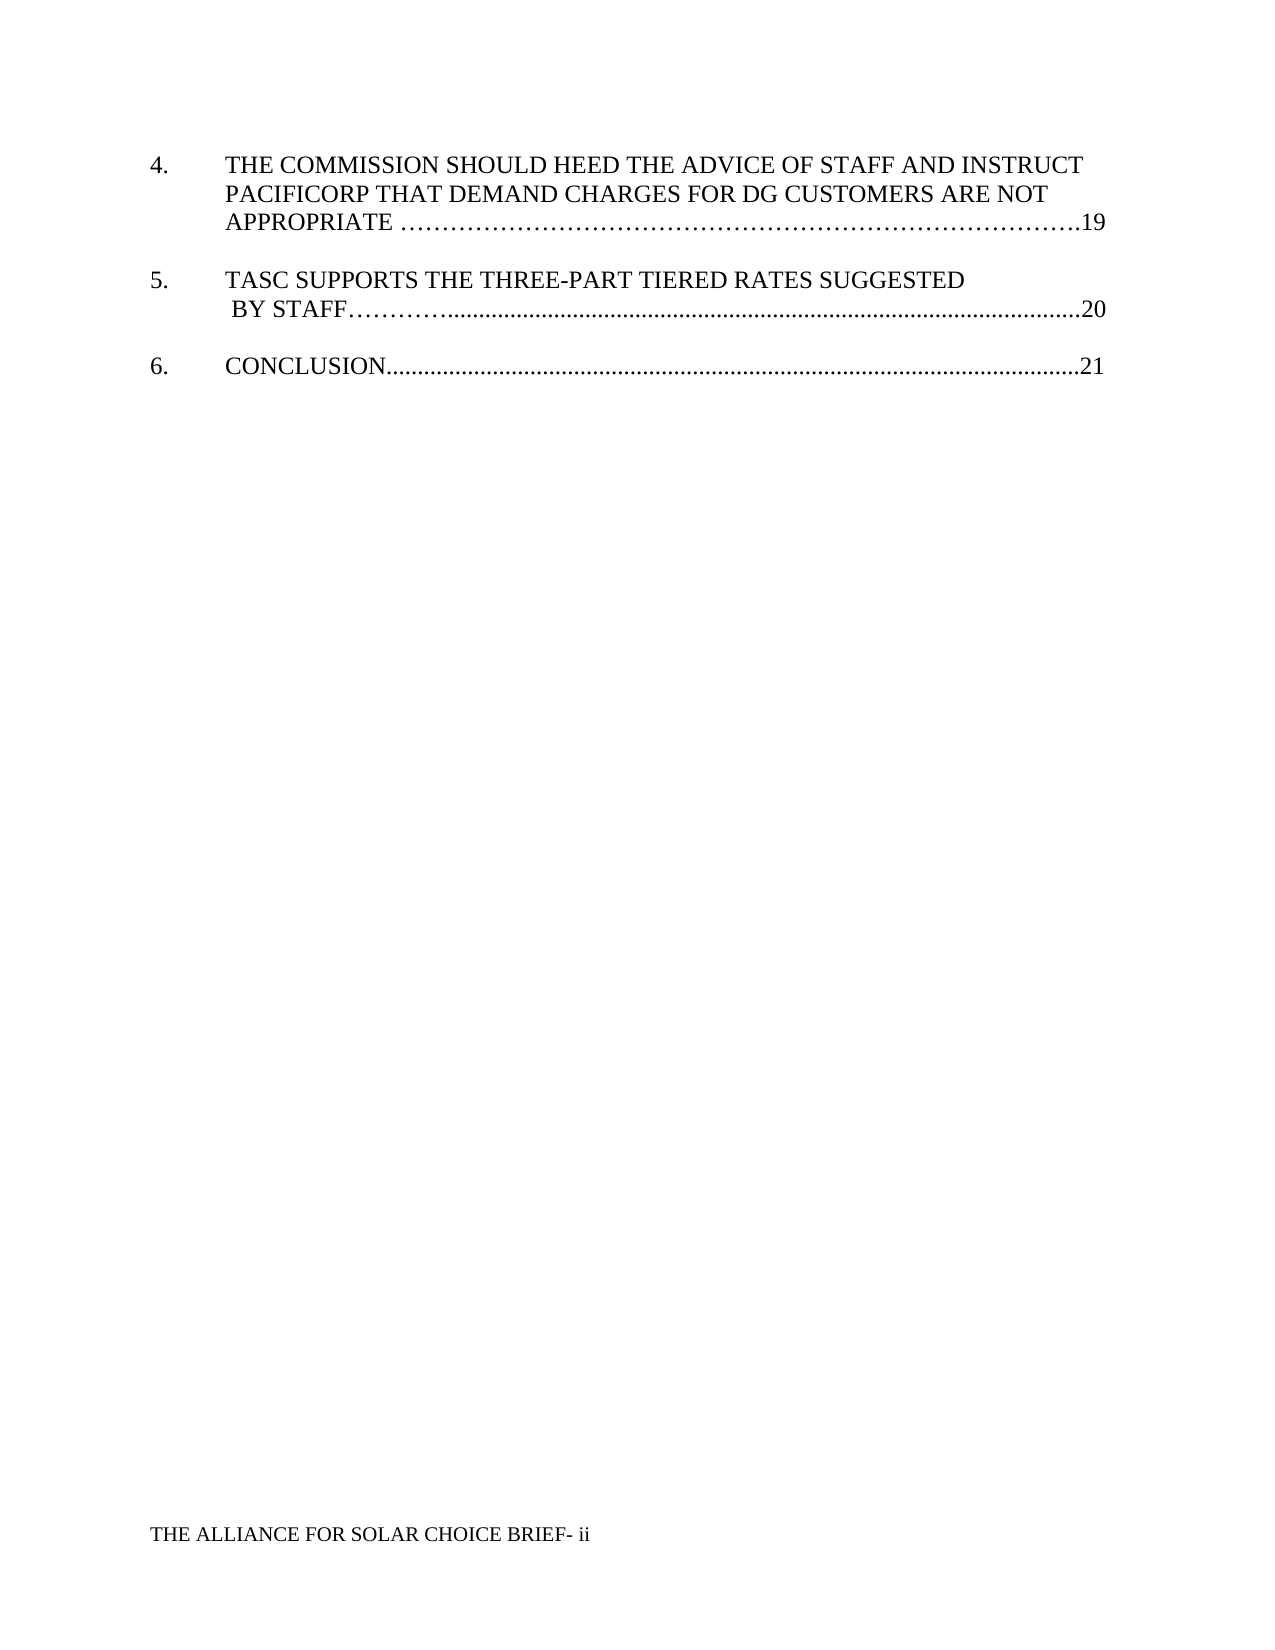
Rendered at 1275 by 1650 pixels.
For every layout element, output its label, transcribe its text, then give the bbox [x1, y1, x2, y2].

text 4. The Commission Should Heed the AdviCe of Staff and INSTRUCT PacifiCorp that Demand Charges for DG Customers Are Not Appropriate ……………………………………………………………………….19 [150, 150, 1125, 236]
text 6. CONCLUSION...............................................................................................................21 [150, 351, 1125, 380]
text 5. TASC SUPPORTS THE THREE-PART TIERED RATES SUGGESTED [150, 265, 1125, 294]
text BY STAFF…………... 20 [150, 294, 1125, 322]
